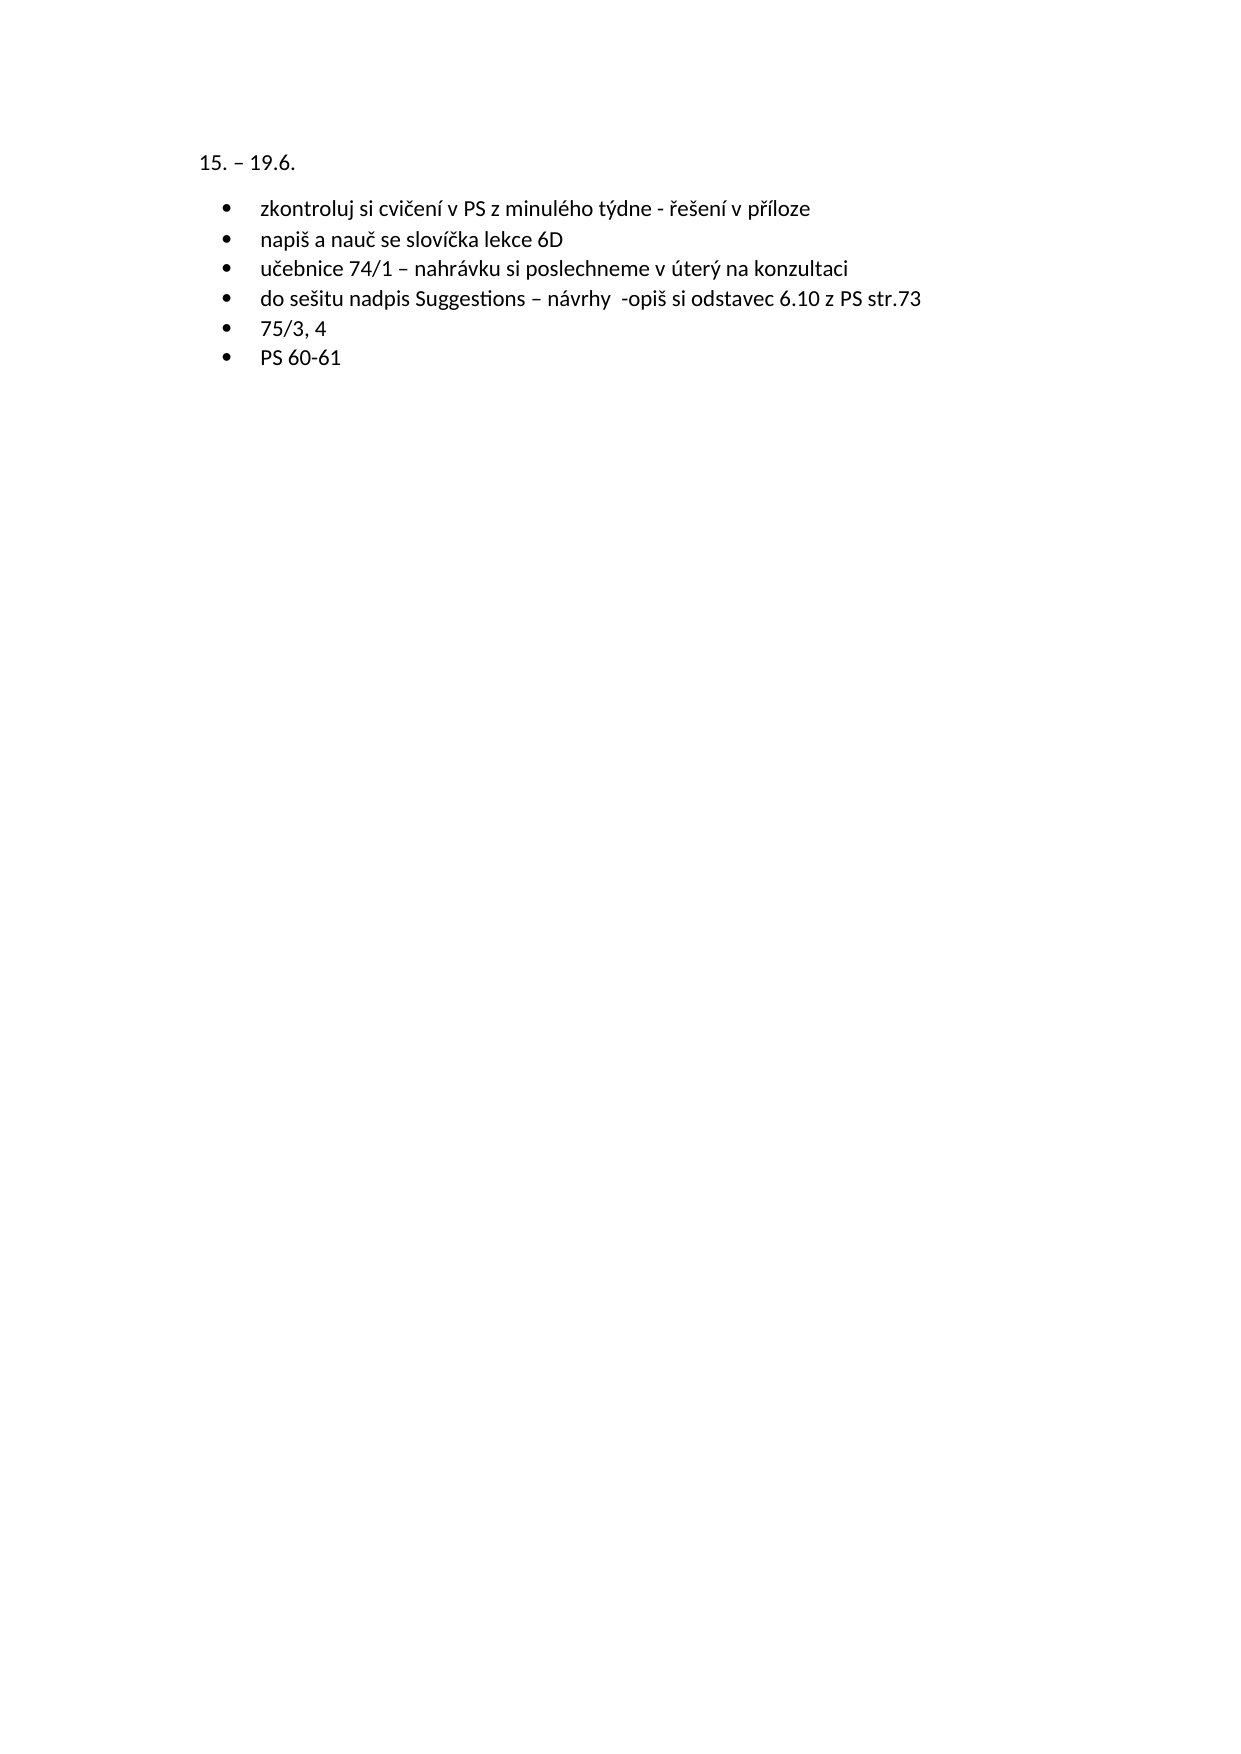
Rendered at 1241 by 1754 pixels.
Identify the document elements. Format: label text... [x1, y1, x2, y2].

list 75/3, 4 [223, 314, 1093, 342]
list PS 60-61 [223, 343, 1093, 371]
list učebnice 74/1 – nahrávku si poslechneme v úterý na konzultaci [223, 254, 1093, 282]
list do sešitu nadpis Suggestions – návrhy -opiš si odstavec 6.10 z PS str.73 [223, 284, 1093, 312]
text 15. – 19.6. [199, 148, 1093, 176]
list napiš a nauč se slovíčka lekce 6D [223, 225, 1093, 253]
list zkontroluj si cvičení v PS z minulého týdne - řešení v příloze [223, 194, 1093, 222]
